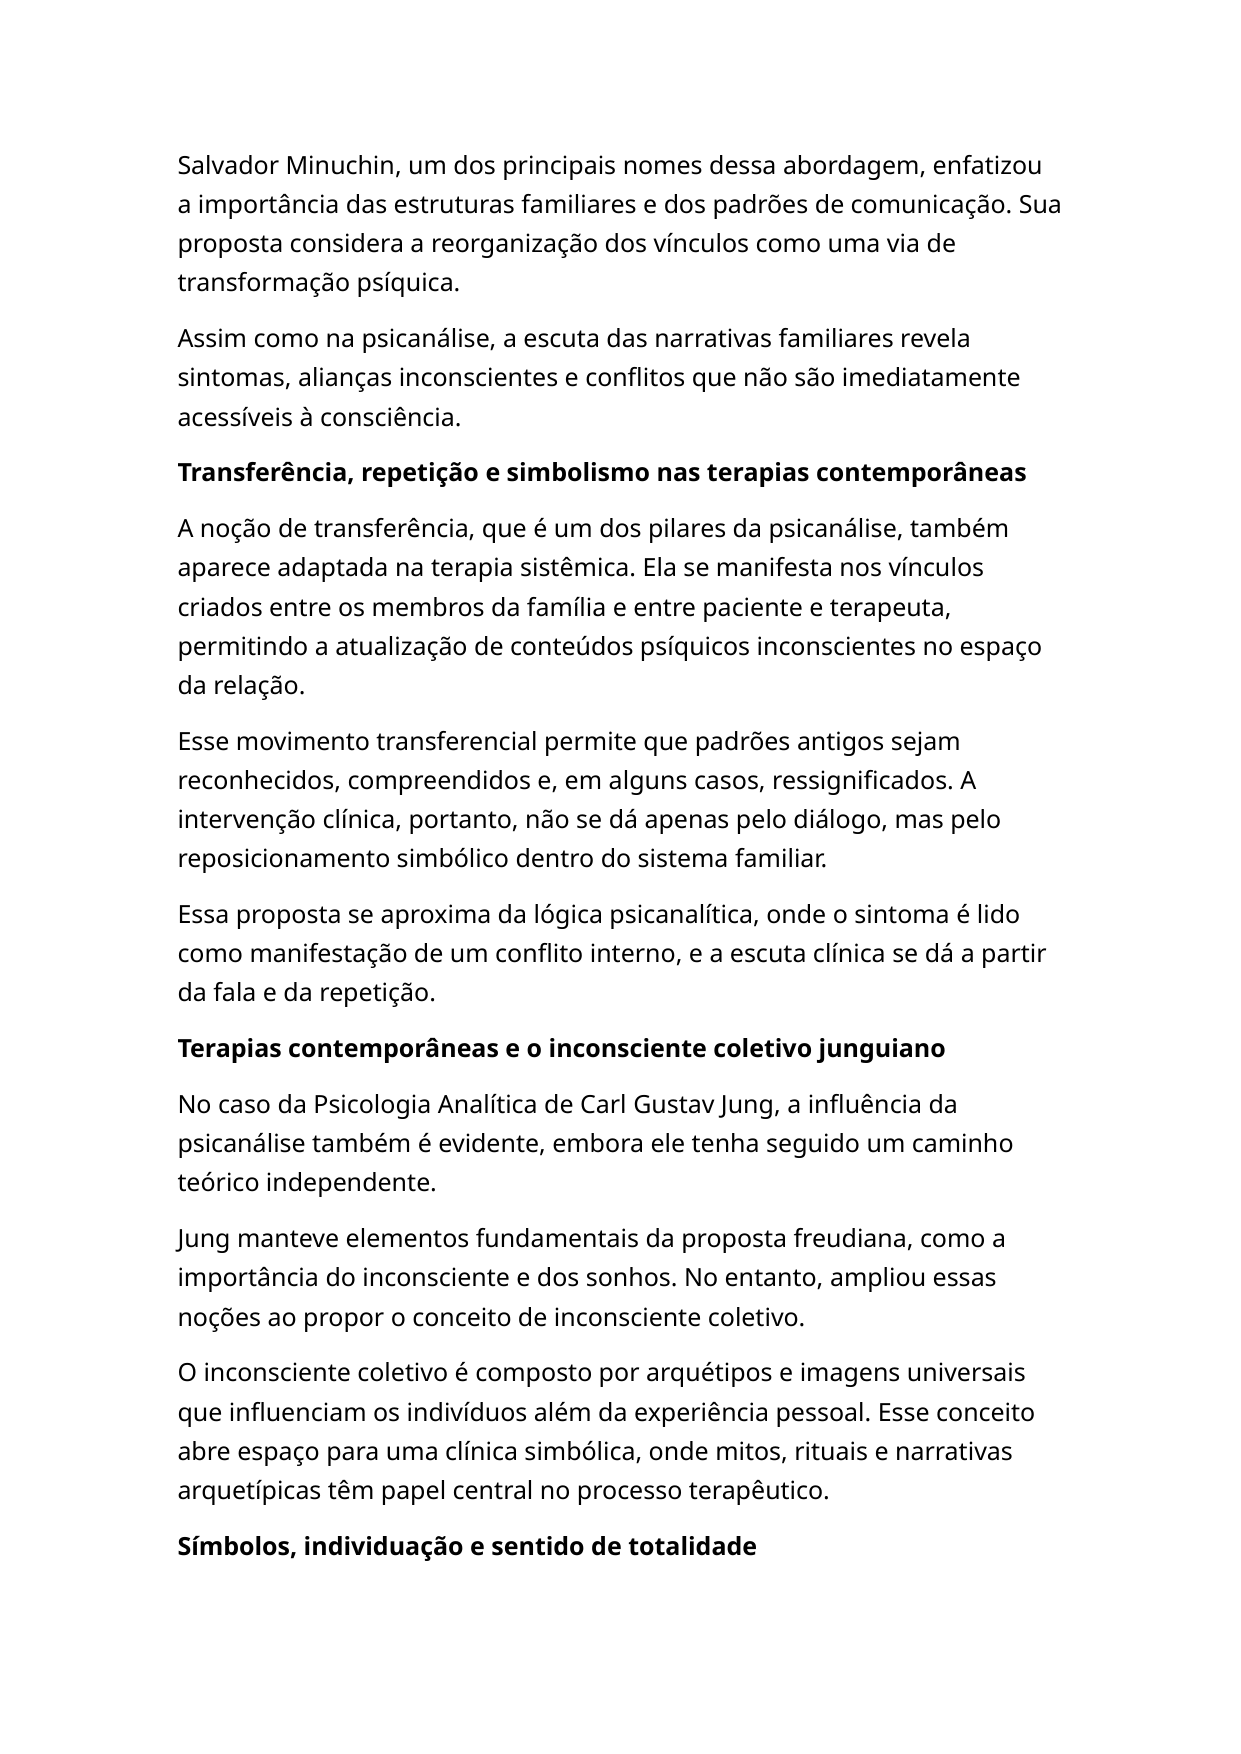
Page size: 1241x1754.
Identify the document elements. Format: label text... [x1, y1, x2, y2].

text No caso da Psicologia Analítica de Carl Gustav Jung, a influência da psicanálise também é evidente, embora ele tenha seguido um caminho teórico independente. [177, 1087, 1063, 1199]
text Transferência, repetição e simbolismo nas terapias contemporâneas [177, 455, 1063, 489]
text Terapias contemporâneas e o inconsciente coletivo junguiano [177, 1031, 1063, 1065]
text Salvador Minuchin, um dos principais nomes dessa abordagem, enfatizou a importância das estruturas familiares e dos padrões de comunicação. Sua proposta considera a reorganização dos vínculos como uma via de transformação psíquica. [177, 148, 1063, 299]
text Jung manteve elementos fundamentais da proposta freudiana, como a importância do inconsciente e dos sonhos. No entanto, ampliou essas noções ao propor o conceito de inconsciente coletivo. [177, 1221, 1063, 1333]
text O inconsciente coletivo é composto por arquétipos e imagens universais que influenciam os indivíduos além da experiência pessoal. Esse conceito abre espaço para uma clínica simbólica, onde mitos, rituais e narrativas arquetípicas têm papel central no processo terapêutico. [177, 1355, 1063, 1507]
text Essa proposta se aproxima da lógica psicanalítica, onde o sintoma é lido como manifestação de um conflito interno, e a escuta clínica se dá a partir da fala e da repetição. [177, 897, 1063, 1009]
text Símbolos, individuação e sentido de totalidade [177, 1528, 1063, 1562]
text Assim como na psicanálise, a escuta das narrativas familiares revela sintomas, alianças inconscientes e conflitos que não são imediatamente acessíveis à consciência. [177, 321, 1063, 433]
text A noção de transferência, que é um dos pilares da psicanálise, também aparece adaptada na terapia sistêmica. Ela se manifesta nos vínculos criados entre os membros da família e entre paciente e terapeuta, permitindo a atualização de conteúdos psíquicos inconscientes no espaço da relação. [177, 511, 1063, 702]
text Esse movimento transferencial permite que padrões antigos sejam reconhecidos, compreendidos e, em alguns casos, ressignificados. A intervenção clínica, portanto, não se dá apenas pelo diálogo, mas pelo reposicionamento simbólico dentro do sistema familiar. [177, 723, 1063, 875]
